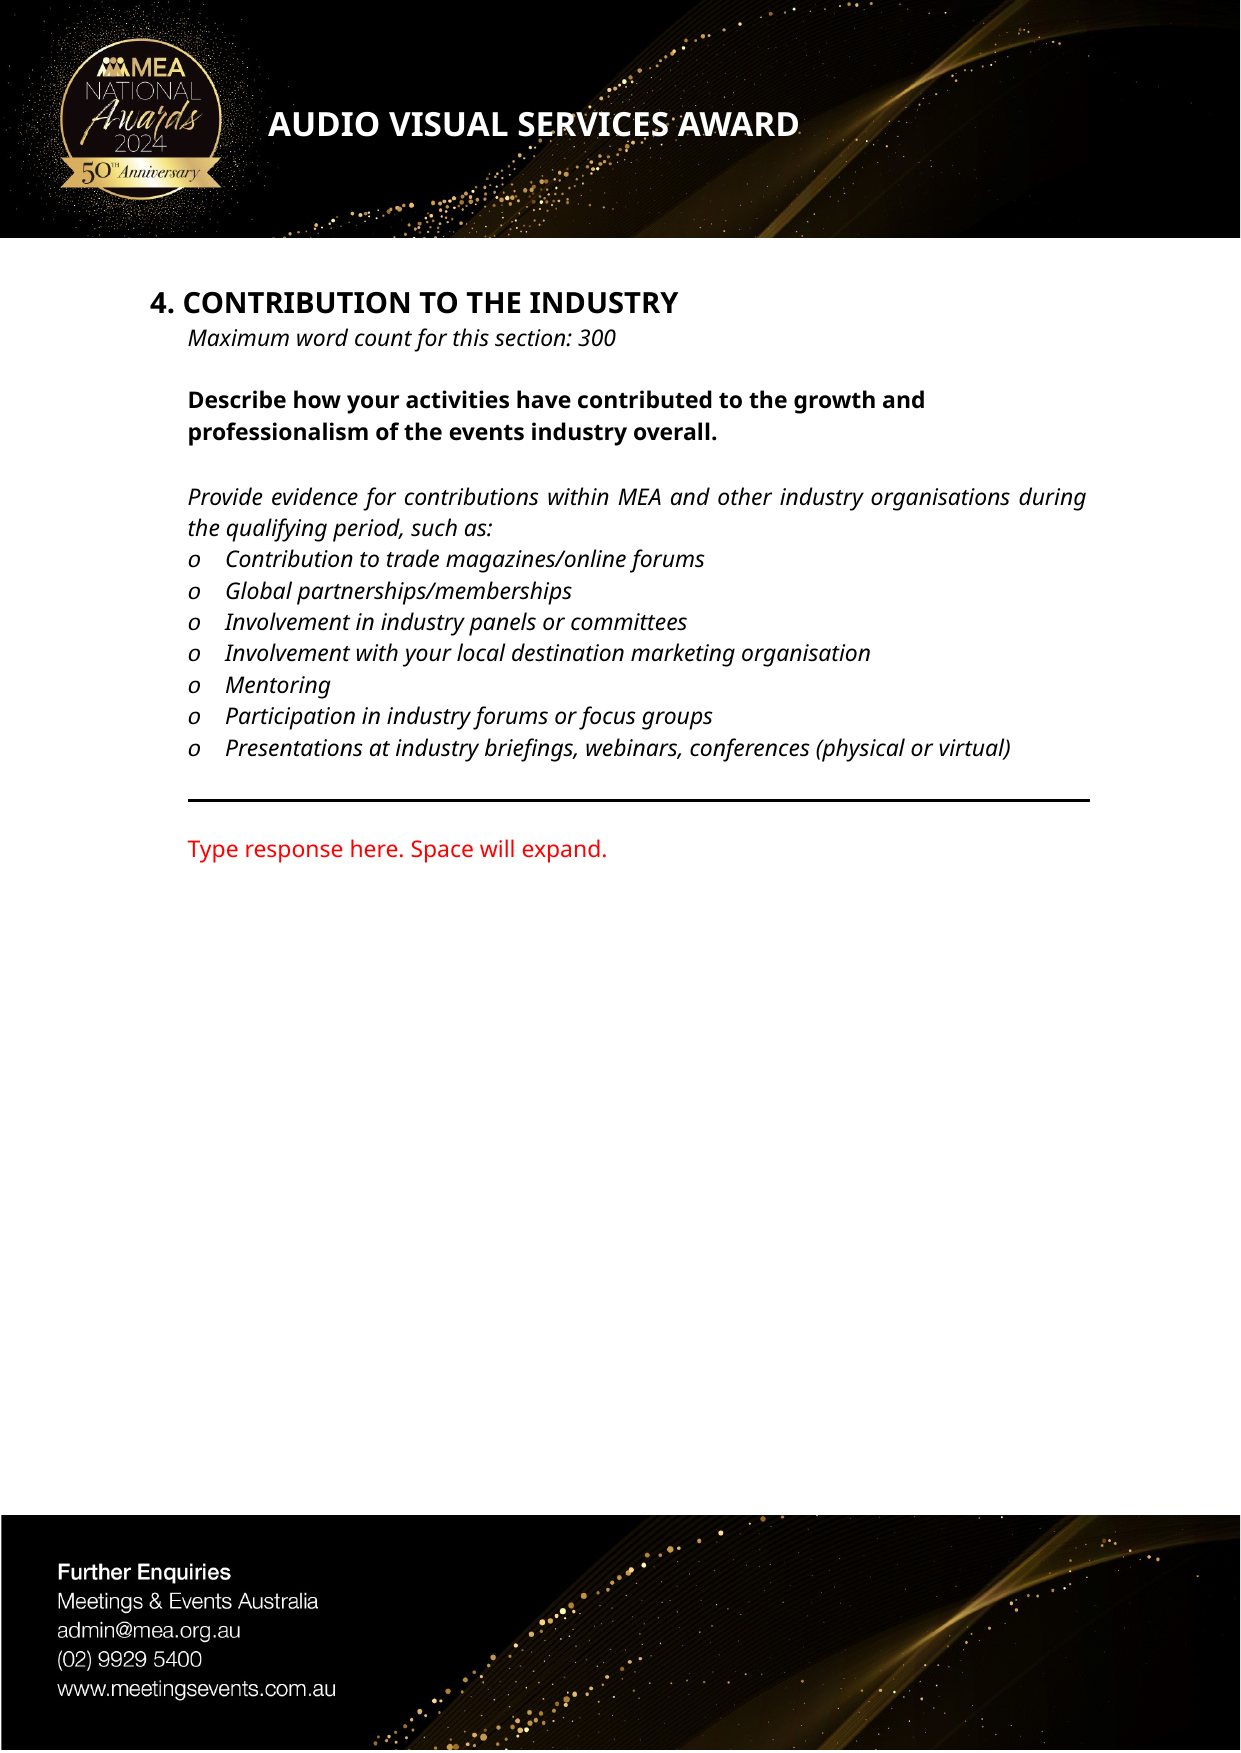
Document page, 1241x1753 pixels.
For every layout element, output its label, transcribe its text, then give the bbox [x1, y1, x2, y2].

list Maximum word count for this section: 300 [187, 322, 1090, 353]
list Presentations at industry briefings, webinars, conferences (physical or virtual) [187, 731, 1090, 763]
picture [0, 0, 1241, 238]
text Provide evidence for contributions within MEA and other industry organisations during the qualifying period, such as: [187, 481, 1090, 543]
list Involvement in industry panels or committees [187, 606, 1090, 637]
list Involvement with your local destination marketing organisation [187, 637, 1090, 669]
list Participation in industry forums or focus groups [187, 700, 1090, 731]
list Contribution to trade magazines/online forums [187, 543, 1090, 575]
list Mentoring [187, 669, 1090, 700]
picture [1, 1515, 1241, 1750]
text 4. CONTRIBUTION TO THE INDUSTRY [150, 282, 1090, 322]
text Type response here. Space will expand. [187, 833, 1090, 864]
list Global partnerships/memberships [187, 575, 1090, 606]
text Describe how your activities have contributed to the growth and professionalism of the events industry overall. [187, 384, 1090, 447]
